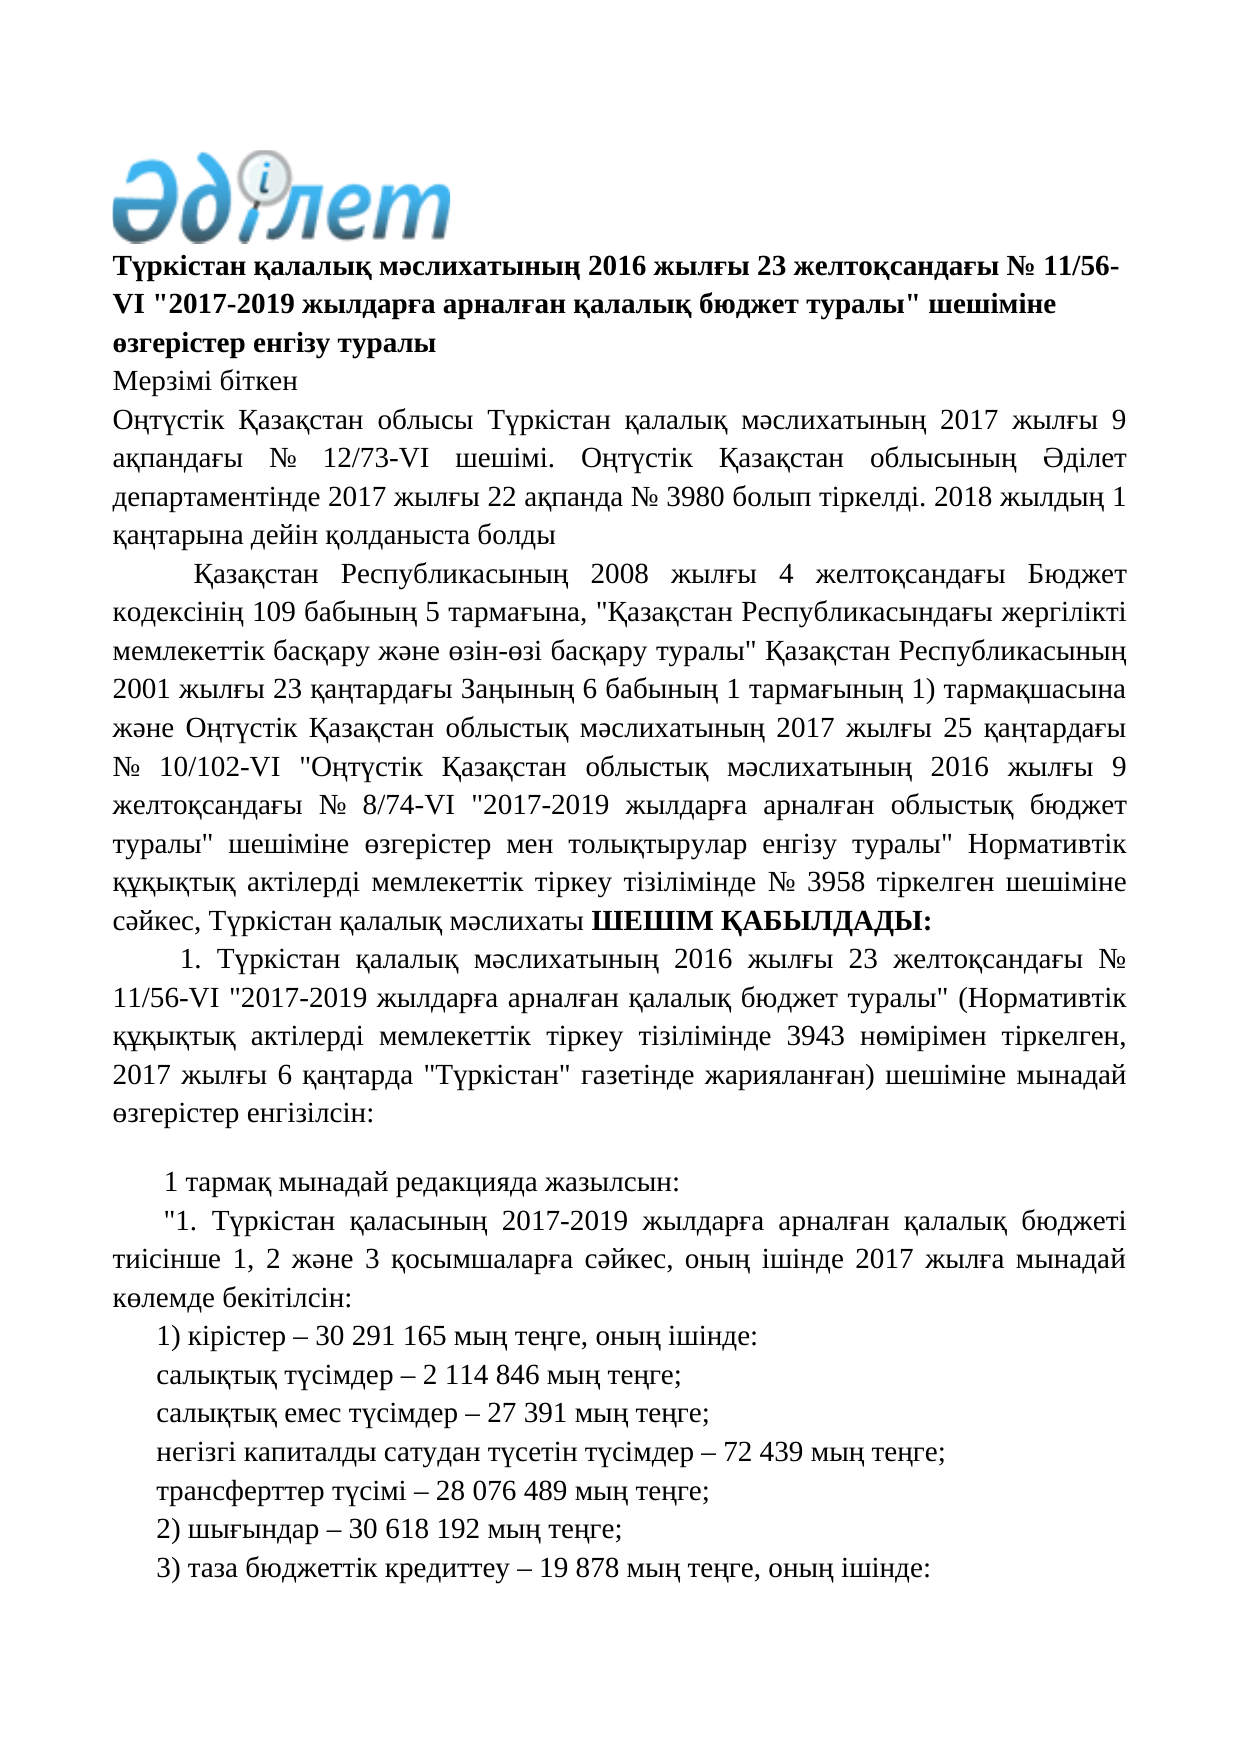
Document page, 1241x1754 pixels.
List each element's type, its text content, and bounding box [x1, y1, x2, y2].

text Түркістан қалалық мәслихатының 2016 жылғы 23 желтоқсандағы № 11/56-VІ "2017-2019 жылдарға арналған қалалық бюджет туралы" шешіміне өзгерістер енгізу туралы [112, 248, 1128, 358]
text 1. Түркістан қалалық мәслихатының 2016 жылғы 23 желтоқсандағы № 11/56-VІ "2017-2019 жылдарға арналған қалалық бюджет туралы" (Нормативтік құқықтық актілерді мемлекеттік тіркеу тізілімінде 3943 нөмірімен тіркелген, 2017 жылғы 6 қаңтарда "Түркістан" газетінде жарияланған) шешіміне мынадай өзгерістер енгізілсін: [112, 941, 1128, 1129]
text 3) таза бюджеттiк кредиттеу – 19 878 мың теңге, оның ішінде: [112, 1550, 1128, 1583]
text Қазақстан Республикасының 2008 жылғы 4 желтоқсандағы Бюджет кодексінің 109 бабының 5 тармағына, "Қазақстан Республикасындағы жергілікті мемлекеттік басқару және өзін-өзі басқару туралы" Қазақстан Республикасының 2001 жылғы 23 қаңтардағы Заңының 6 бабының 1 тармағының 1) тармақшасына және Оңтүстік Қазақстан облыстық мәслихатының 2017 жылғы 25 қаңтардағы № 10/102-VI "Оңтүстік Қазақстан облыстық мәслихатының 2016 жылғы 9 желтоқсандағы № 8/74-VІ "2017-2019 жылдарға арналған облыстық бюджет туралы" шешіміне өзгерістер мен толықтырулар енгізу туралы" Нормативтік құқықтық актілерді мемлекеттік тіркеу тізілімінде № 3958 тіркелген шешіміне сәйкес, Түркістан қалалық мәслихаты ШЕШІМ ҚАБЫЛДАДЫ: [112, 556, 1128, 936]
text салықтық түсiмдер – 2 114 846 мың теңге; [112, 1357, 1128, 1391]
text 1) кiрiстер – 30 291 165 мың теңге, оның iшiнде: [112, 1318, 1128, 1352]
text трансферттер түсiмі – 28 076 489 мың теңге; [112, 1473, 1128, 1506]
text негізгі капиталды сатудан түсетін түсімдер – 72 439 мың теңге; [112, 1434, 1128, 1468]
picture [112, 150, 451, 244]
text 2) шығындар – 30 618 192 мың теңге; [112, 1511, 1128, 1545]
text Мерзімі біткен [112, 363, 1128, 397]
text салықтық емес түсiмдер – 27 391 мың теңге; [112, 1396, 1128, 1429]
text "1. Түркістан қаласының 2017-2019 жылдарға арналған қалалық бюджеті тиісінше 1, 2 және 3 қосымшаларға сәйкес, оның ішінде 2017 жылға мынадай көлемде бекітілсін: [112, 1203, 1128, 1313]
text Оңтүстiк Қазақстан облысы Түркiстан қалалық мәслихатының 2017 жылғы 9 ақпандағы № 12/73-VI шешiмi. Оңтүстiк Қазақстан облысының Әдiлет департаментiнде 2017 жылғы 22 ақпанда № 3980 болып тiркелдi. 2018 жылдың 1 қаңтарына дейін қолданыста болды [112, 402, 1128, 551]
text 1 тармақ мынадай редакцияда жазылсын: [112, 1164, 1128, 1198]
